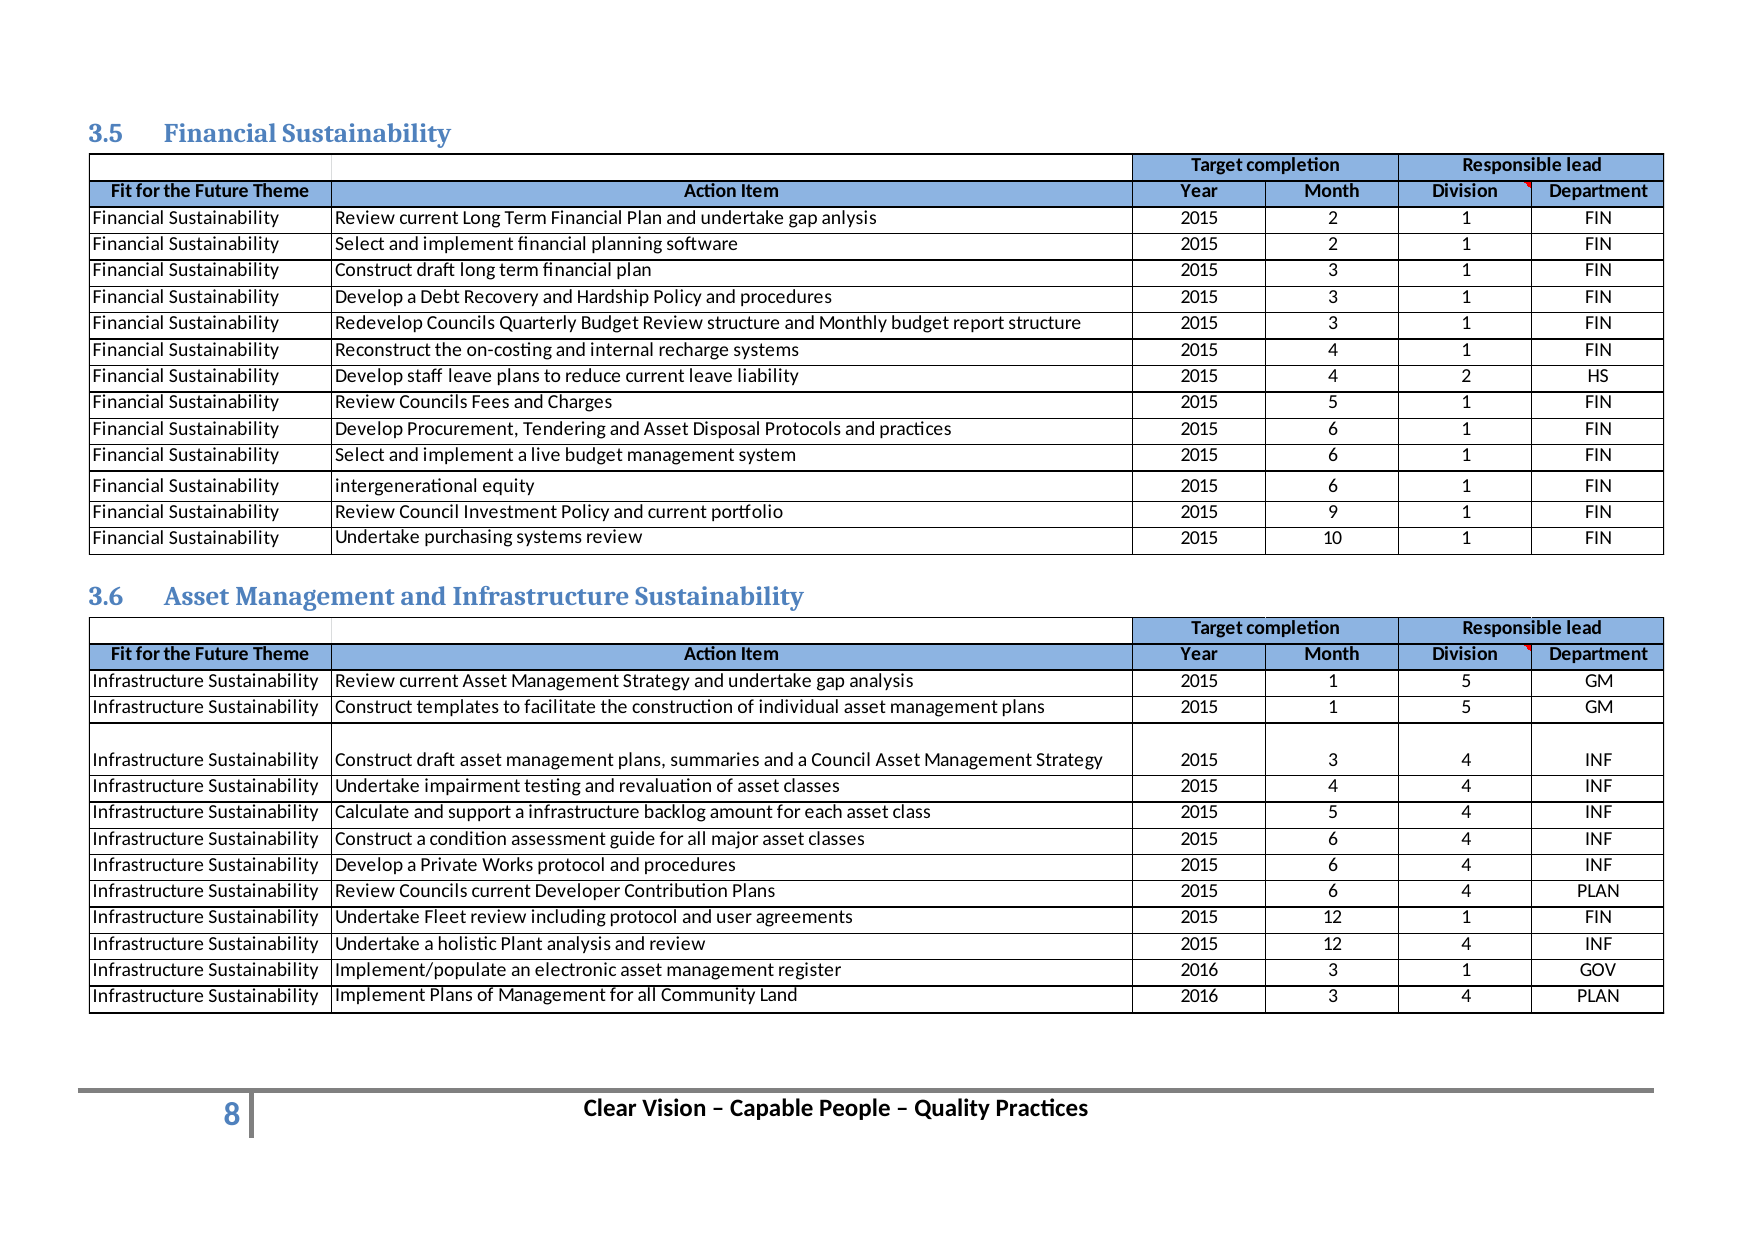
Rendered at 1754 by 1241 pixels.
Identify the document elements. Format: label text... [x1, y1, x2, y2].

text 3.5 Financial Sustainability [89, 118, 1665, 149]
text 3.6 Asset Management and Infrastructure Sustainability [89, 581, 1665, 612]
